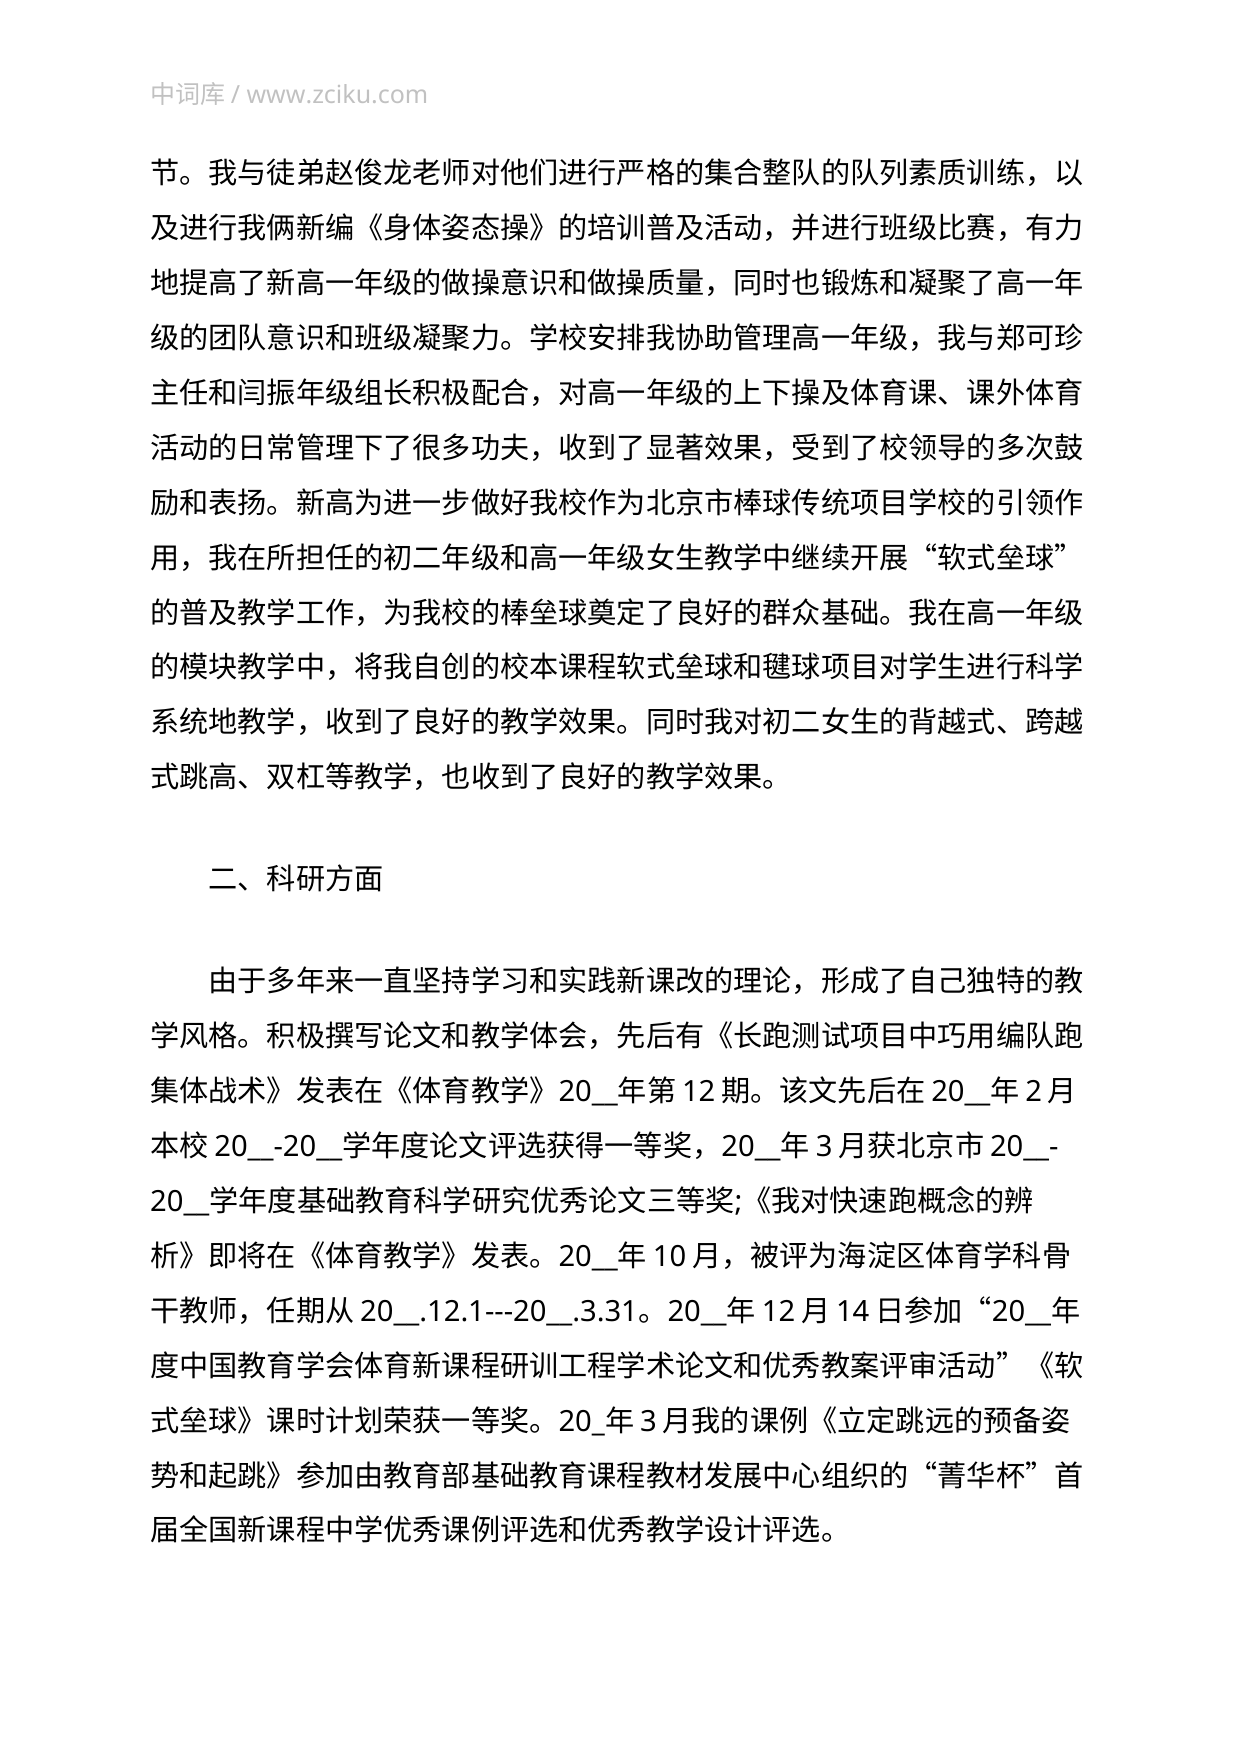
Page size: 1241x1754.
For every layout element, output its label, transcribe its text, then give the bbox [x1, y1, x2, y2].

text 二、科研方面 [150, 856, 1090, 898]
text 由于多年来一直坚持学习和实践新课改的理论，形成了自己独特的教学风格。积极撰写论文和教学体会，先后有《长跑测试项目中巧用编队跑集体战术》发表在《体育教学》20__年第12期。该文先后在20__年2月本校20__-20__学年度论文评选获得一等奖，20__年3月获北京市20__-20__学年度基础教育科学研究优秀论文三等奖;《我对快速跑概念的辨析》即将在《体育教学》发表。20__年10月，被评为海淀区体育学科骨干教师，任期从20__.12.1---20__.3.31。20__年12月14日参加“20__年度中国教育学会体育新课程研训工程学术论文和优秀教案评审活动”《软式垒球》课时计划荣获一等奖。20_年3月我的课例《立定跳远的预备姿势和起跳》参加由教育部基础教育课程教材发展中心组织的“菁华杯”首届全国新课程中学优秀课例评选和优秀教学设计评选。 [150, 957, 1090, 1549]
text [150, 150, 1090, 796]
